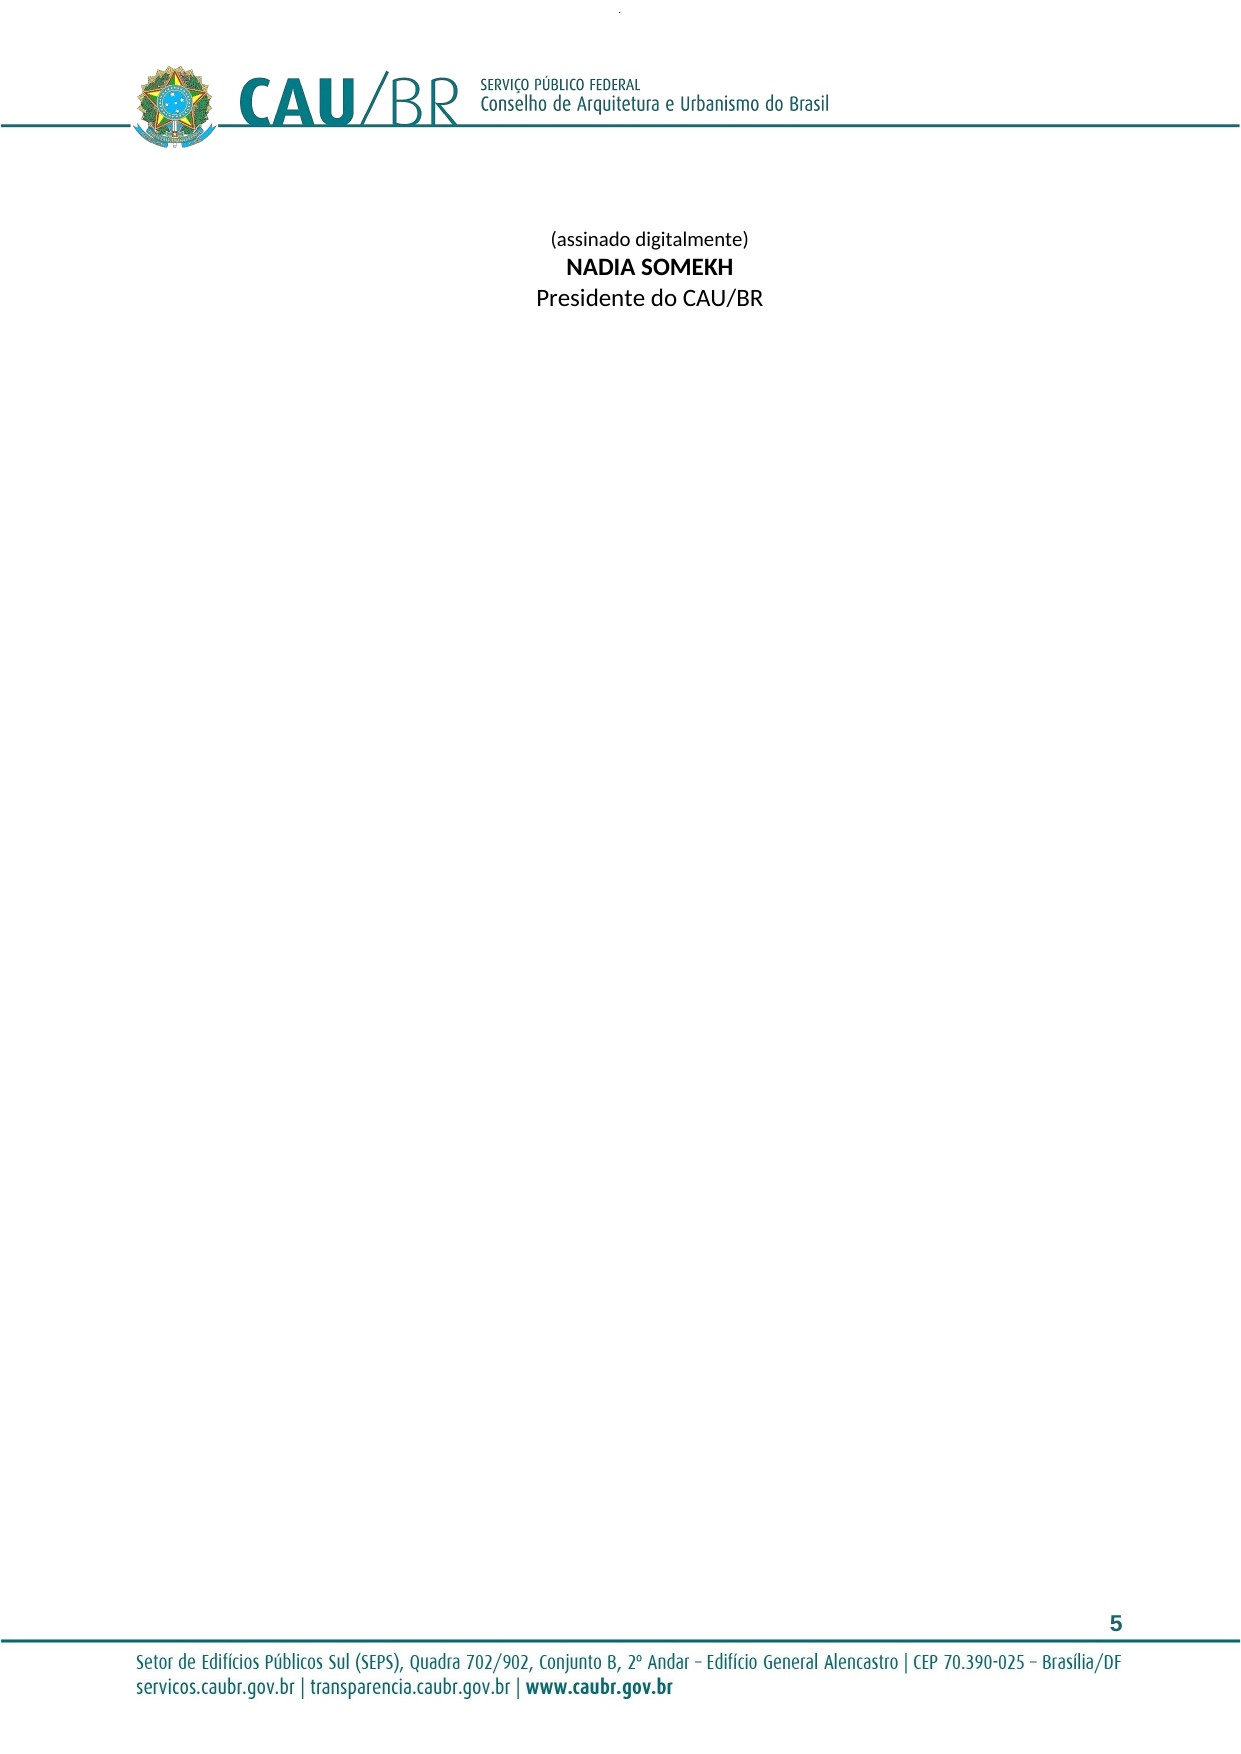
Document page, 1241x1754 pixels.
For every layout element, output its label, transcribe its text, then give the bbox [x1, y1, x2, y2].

text (assinado digitalmente) [177, 226, 1122, 251]
picture [1, 2, 1241, 180]
picture [0, 1635, 1241, 1754]
text Presidente do CAU/BR [177, 282, 1122, 312]
text NADIA SOMEKH [177, 251, 1122, 282]
